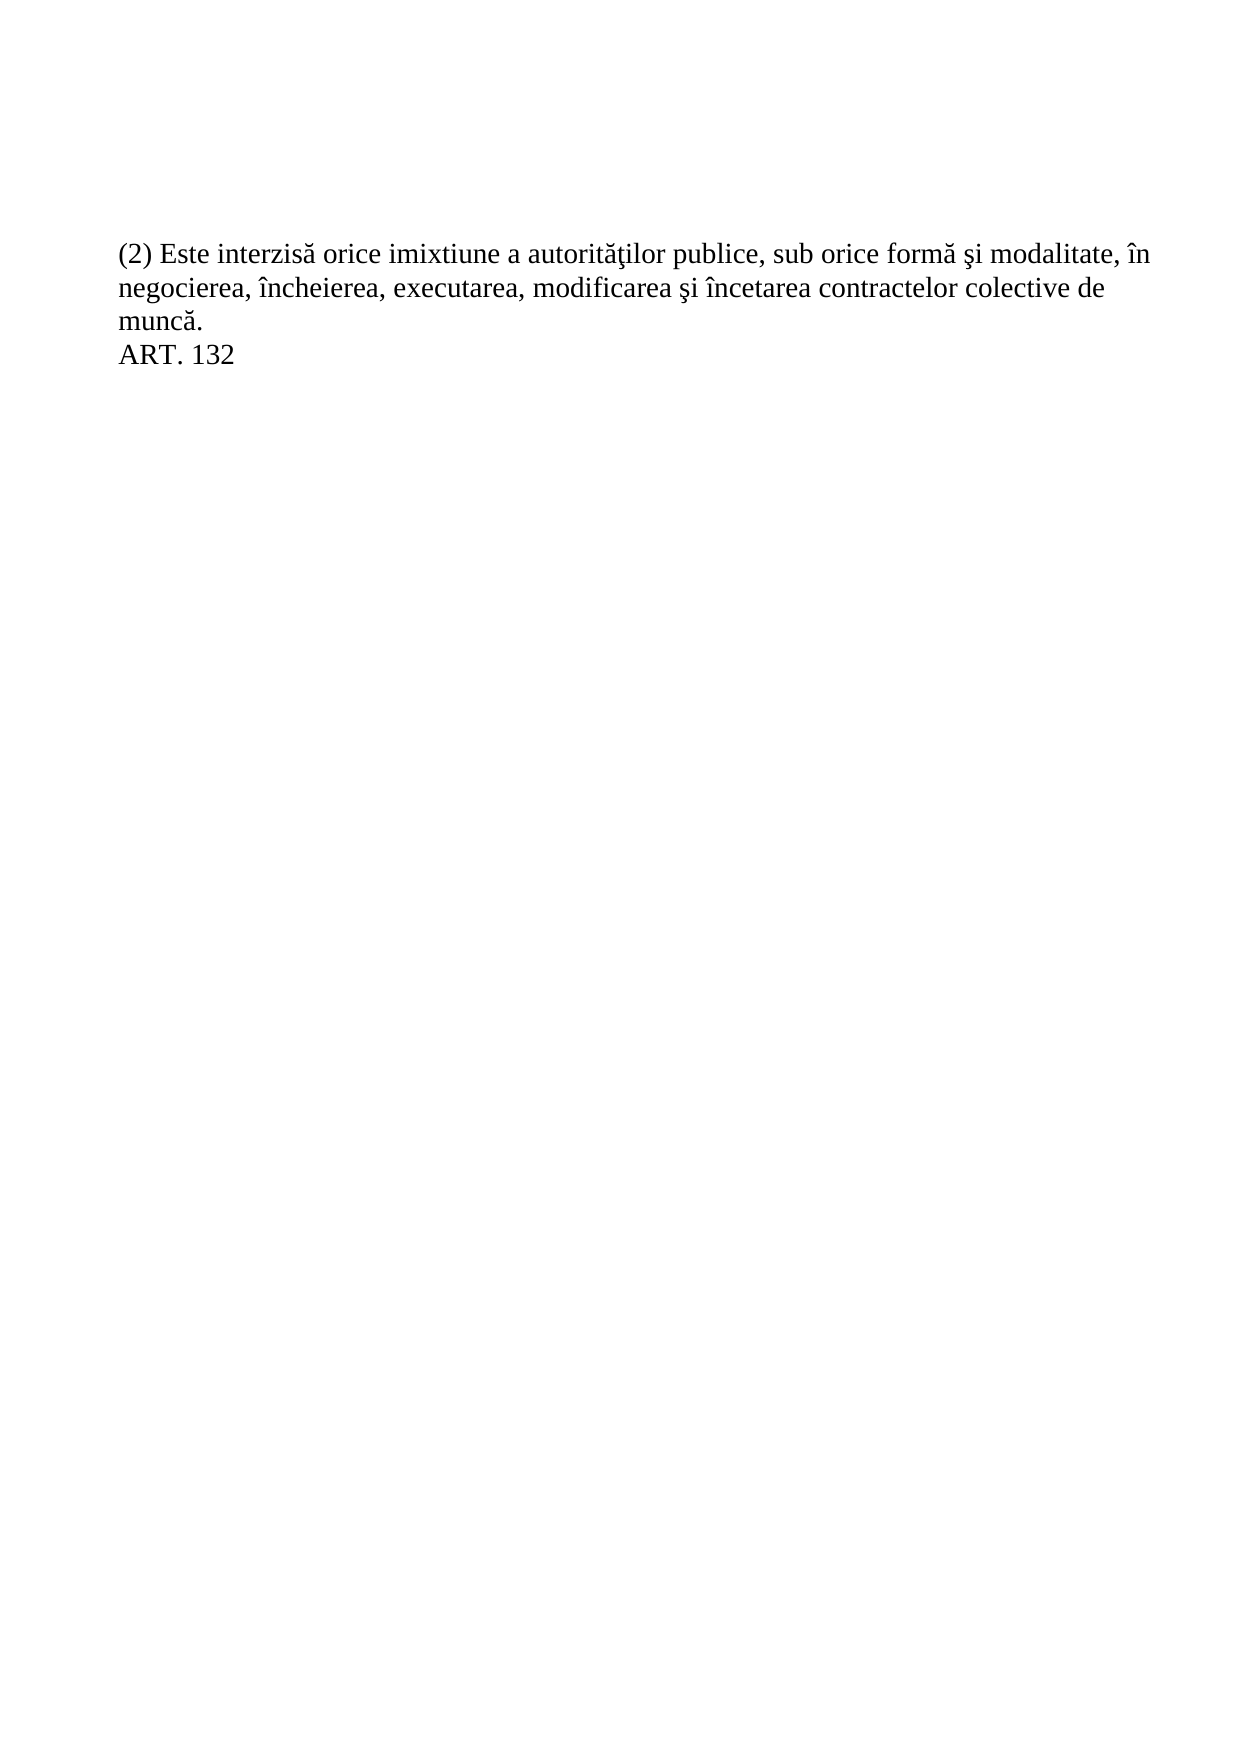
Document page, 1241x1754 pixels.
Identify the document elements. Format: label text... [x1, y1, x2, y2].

text ART. 132 [118, 337, 1181, 370]
text (2) Este interzisă orice imixtiune a autorităţilor publice, sub orice formă şi modalitate, în negocierea, încheierea, executarea, modificarea şi încetarea contractelor colective de muncă. [118, 236, 1181, 337]
